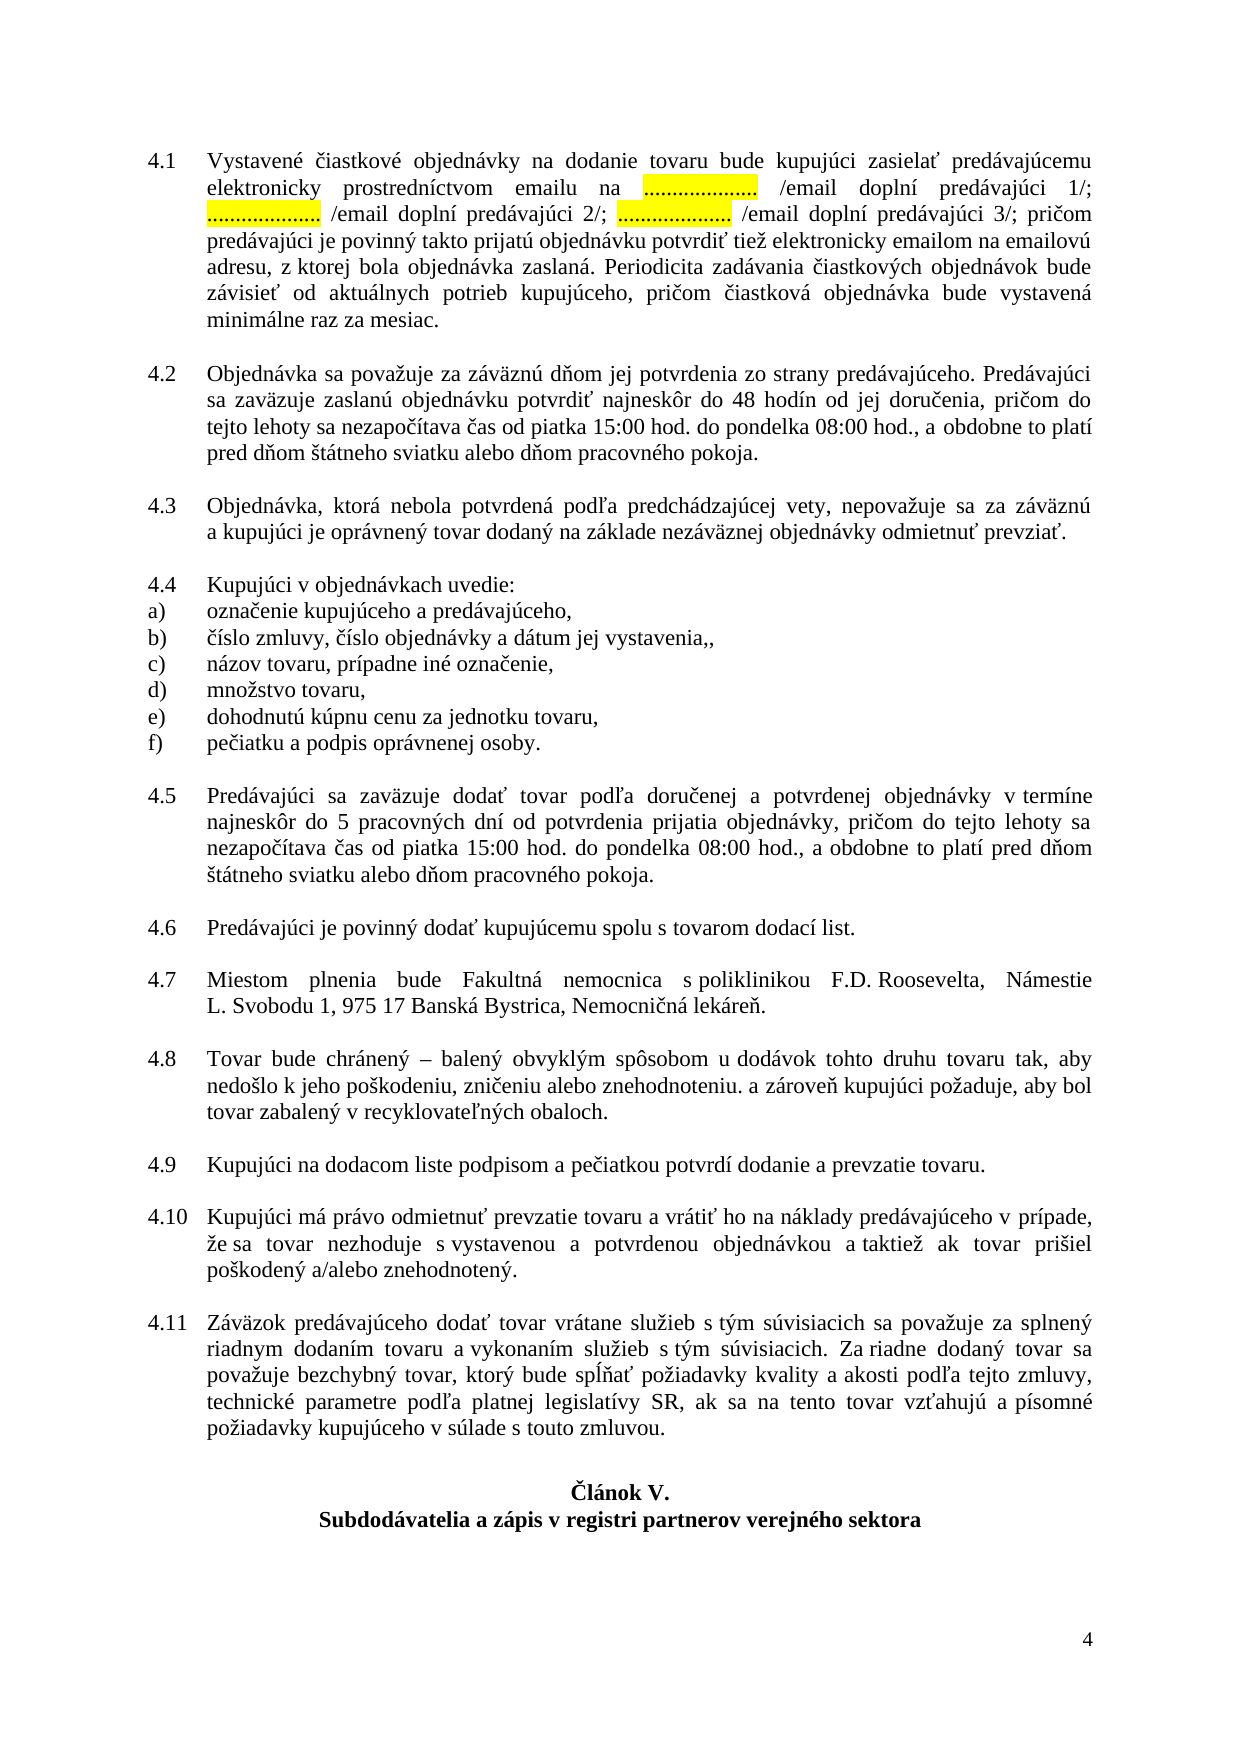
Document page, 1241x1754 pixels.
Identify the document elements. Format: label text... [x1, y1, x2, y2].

list dohodnutú kúpnu cenu za jednotku tovaru, [148, 703, 1093, 729]
list Kupujúci na dodacom liste podpisom a pečiatkou potvrdí dodanie a prevzatie tovaru. [148, 1151, 1093, 1177]
list Predávajúci sa zaväzuje dodať tovar podľa doručenej a potvrdenej objednávky v termíne najneskôr do 5 pracovných dní od potvrdenia prijatia objednávky, pričom do tejto lehoty sa nezapočítava čas od piatka 15:00 hod. do pondelka 08:00 hod., a obdobne to platí pred dňom štátneho sviatku alebo dňom pracovného pokoja. [148, 782, 1093, 887]
text Článok V. [148, 1479, 1093, 1506]
list Vystavené čiastkové objednávky na dodanie tovaru bude kupujúci zasielať predávajúcemu elektronicky prostredníctvom emailu na .................... /email doplní predávajúci 1/; .................... /email doplní predávajúci 2/; .................... /email doplní predávajúci 3/; pričom predávajúci je povinný takto prijatú objednávku potvrdiť tiež elektronicky emailom na emailovú adresu, z ktorej bola objednávka zaslaná. Periodicita zadávania čiastkových objednávok bude závisieť od aktuálnych potrieb kupujúceho, pričom čiastková objednávka bude vystavená minimálne raz za mesiac. [148, 148, 1093, 332]
list Objednávka sa považuje za záväznú dňom jej potvrdenia zo strany predávajúceho. Predávajúci sa zaväzuje zaslanú objednávku potvrdiť najneskôr do 48 hodín od jej doručenia, pričom do tejto lehoty sa nezapočítava čas od piatka 15:00 hod. do pondelka 08:00 hod., a obdobne to platí pred dňom štátneho sviatku alebo dňom pracovného pokoja. [148, 360, 1093, 466]
list Objednávka, ktorá nebola potvrdená podľa predchádzajúcej vety, nepovažuje sa za záväznú a kupujúci je oprávnený tovar dodaný na základe nezáväznej objednávky odmietnuť prevziať. [148, 492, 1093, 544]
text Subdodávatelia a zápis v registri partnerov verejného sektora [148, 1506, 1093, 1532]
list číslo zmluvy, číslo objednávky a dátum jej vystavenia,, [148, 624, 1093, 650]
list Záväzok predávajúceho dodať tovar vrátane služieb s tým súvisiacich sa považuje za splnený riadnym dodaním tovaru a vykonaním služieb s tým súvisiacich. Za riadne dodaný tovar sa považuje bezchybný tovar, ktorý bude spĺňať požiadavky kvality a akosti podľa tejto zmluvy, technické parametre podľa platnej legislatívy SR, ak sa na tento tovar vzťahujú a písomné požiadavky kupujúceho v súlade s touto zmluvou. [148, 1309, 1093, 1441]
list názov tovaru, prípadne iné označenie, [148, 650, 1093, 676]
list Miestom plnenia bude Fakultná nemocnica s poliklinikou F.D. Roosevelta, Námestie L. Svobodu 1, 975 17 Banská Bystrica, Nemocničná lekáreň. [148, 966, 1093, 1019]
list Kupujúci má právo odmietnuť prevzatie tovaru a vrátiť ho na náklady predávajúceho v prípade, že sa tovar nezhoduje s vystavenou a potvrdenou objednávkou a taktiež ak tovar prišiel poškodený a/alebo znehodnotený. [148, 1203, 1093, 1282]
list Kupujúci v objednávkach uvedie: [148, 571, 1093, 597]
list označenie kupujúceho a predávajúceho, [148, 597, 1093, 624]
list Predávajúci je povinný dodať kupujúcemu spolu s tovarom dodací list. [148, 913, 1093, 940]
list množstvo tovaru, [148, 676, 1093, 703]
list Tovar bude chránený – balený obvyklým spôsobom u dodávok tohto druhu tovaru tak, aby nedošlo k jeho poškodeniu, zničeniu alebo znehodnoteniu. a zároveň kupujúci požaduje, aby bol tovar zabalený v recyklovateľných obaloch. [148, 1045, 1093, 1124]
list pečiatku a podpis oprávnenej osoby. [148, 729, 1093, 755]
